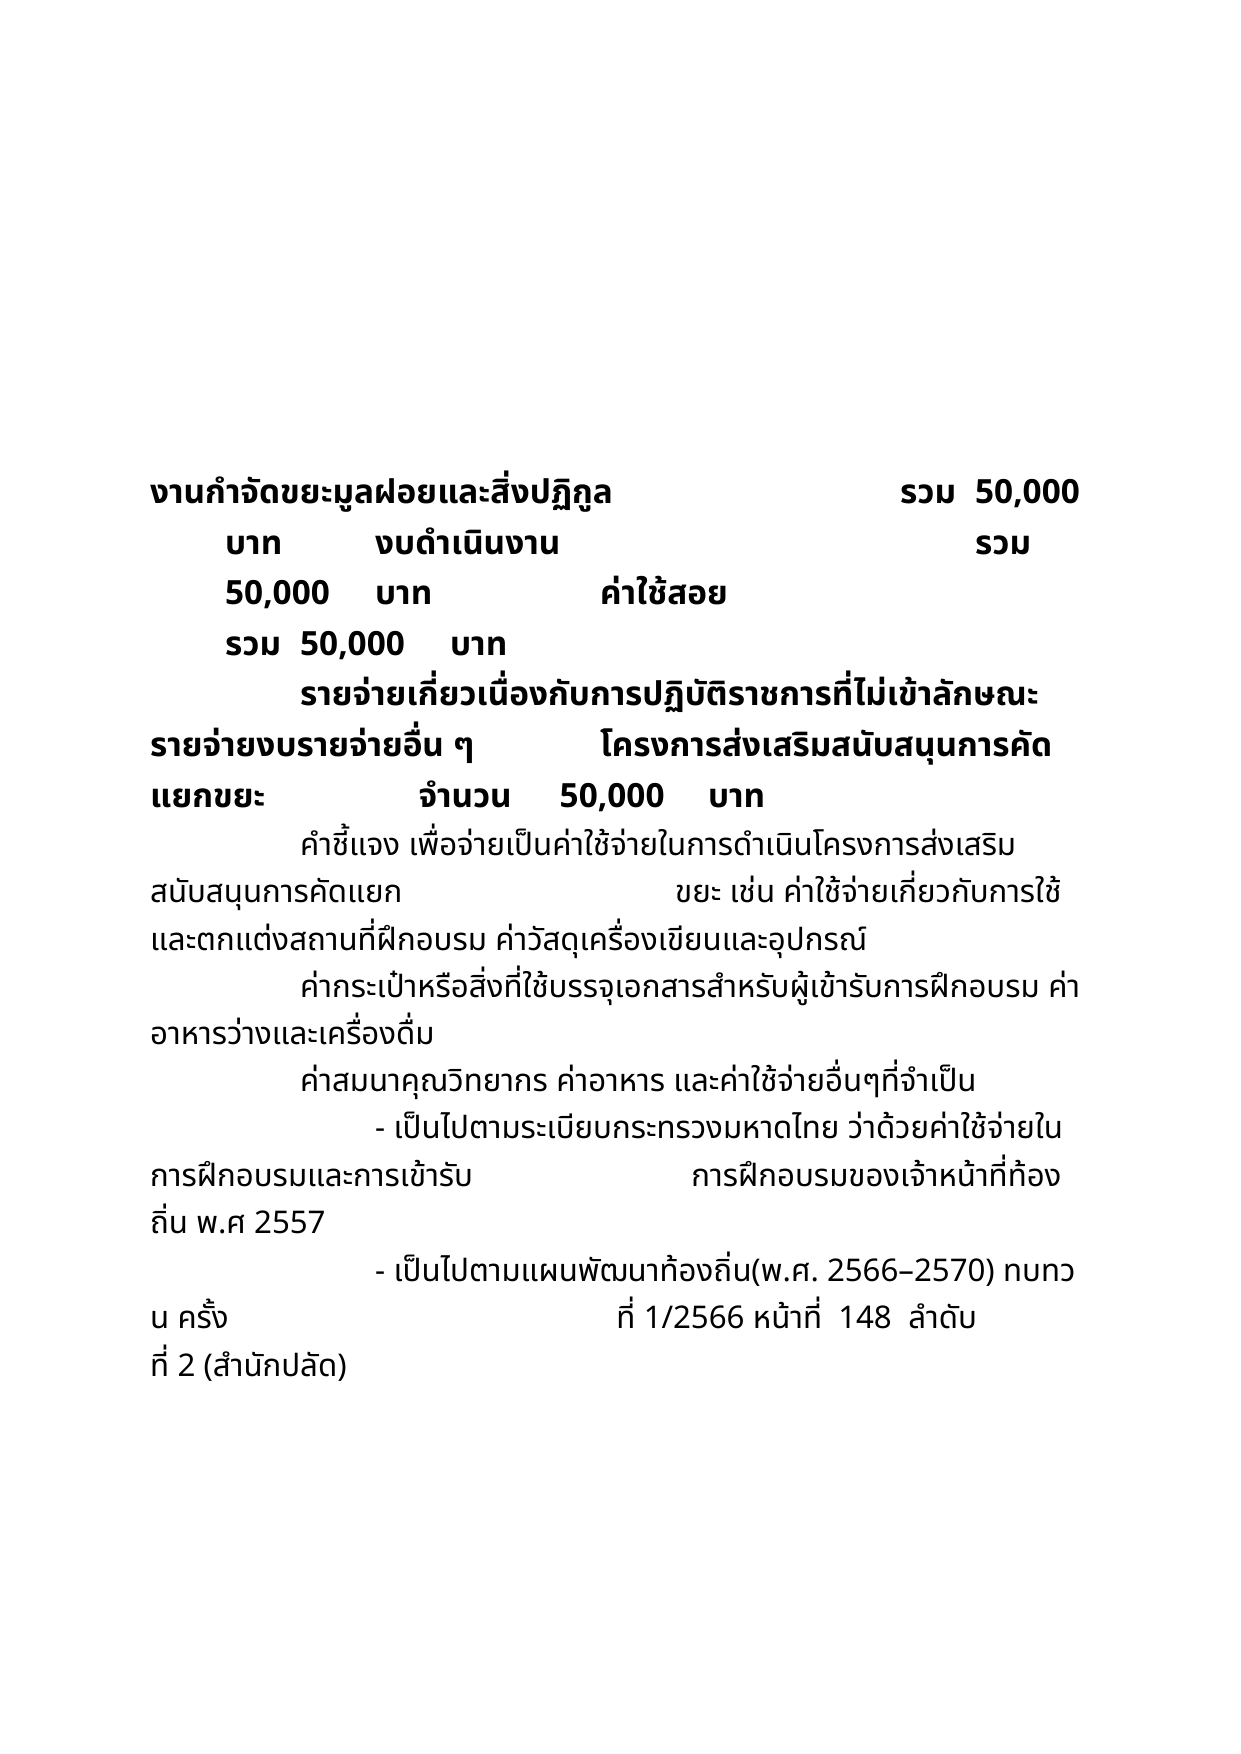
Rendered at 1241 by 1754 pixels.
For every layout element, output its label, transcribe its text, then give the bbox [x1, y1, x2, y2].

text รายจ่ายเกี่ยวเนื่องกับการปฏิบัติราชการที่ไม่เข้าลักษณะรายจ่ายงบรายจ่ายอื่น ๆ โครงการส่งเสริมสนับสนุนการคัดแยกขยะ จำนวน 50,000 บาท [150, 670, 1090, 822]
text งานกำจัดขยะมูลฝอยและสิ่งปฏิกูล รวม 50,000 บาท งบดำเนินงาน รวม 50,000 บาท ค่าใช้สอย รวม 50,000 บาท [150, 468, 1090, 670]
text - เป็นไปตามระเบียบกระทรวงมหาดไทย ว่าด้วยค่าใช้จ่ายในการฝึกอบรมและการเข้ารับ การฝึกอบรมของเจ้าหน้าที่ท้องถิ่น พ.ศ 2557 [150, 1106, 1090, 1248]
text คำชี้แจง เพื่อจ่ายเป็นค่าใช้จ่ายในการดำเนินโครงการส่งเสริมสนับสนุนการคัดแยก ขยะ เช่น ค่าใช้จ่ายเกี่ยวกับการใช้และตกแต่งสถานที่ฝึกอบรม ค่าวัสดุเครื่องเขียนและอุปกรณ์ [150, 822, 1090, 964]
text ค่าสมนาคุณวิทยากร ค่าอาหาร และค่าใช้จ่ายอื่นๆที่จำเป็น [150, 1058, 1090, 1106]
text - เป็นไปตามแผนพัฒนาท้องถิ่น(พ.ศ. 2566–2570) ทบทวน ครั้ง ที่ 1/2566 หน้าที่ 148 ลำดับที่ 2 (สำนักปลัด) [150, 1248, 1090, 1391]
text ค่ากระเป๋าหรือสิ่งที่ใช้บรรจุเอกสารสำหรับผู้เข้ารับการฝึกอบรม ค่าอาหารว่างและเครื่องดื่ม [150, 964, 1090, 1058]
